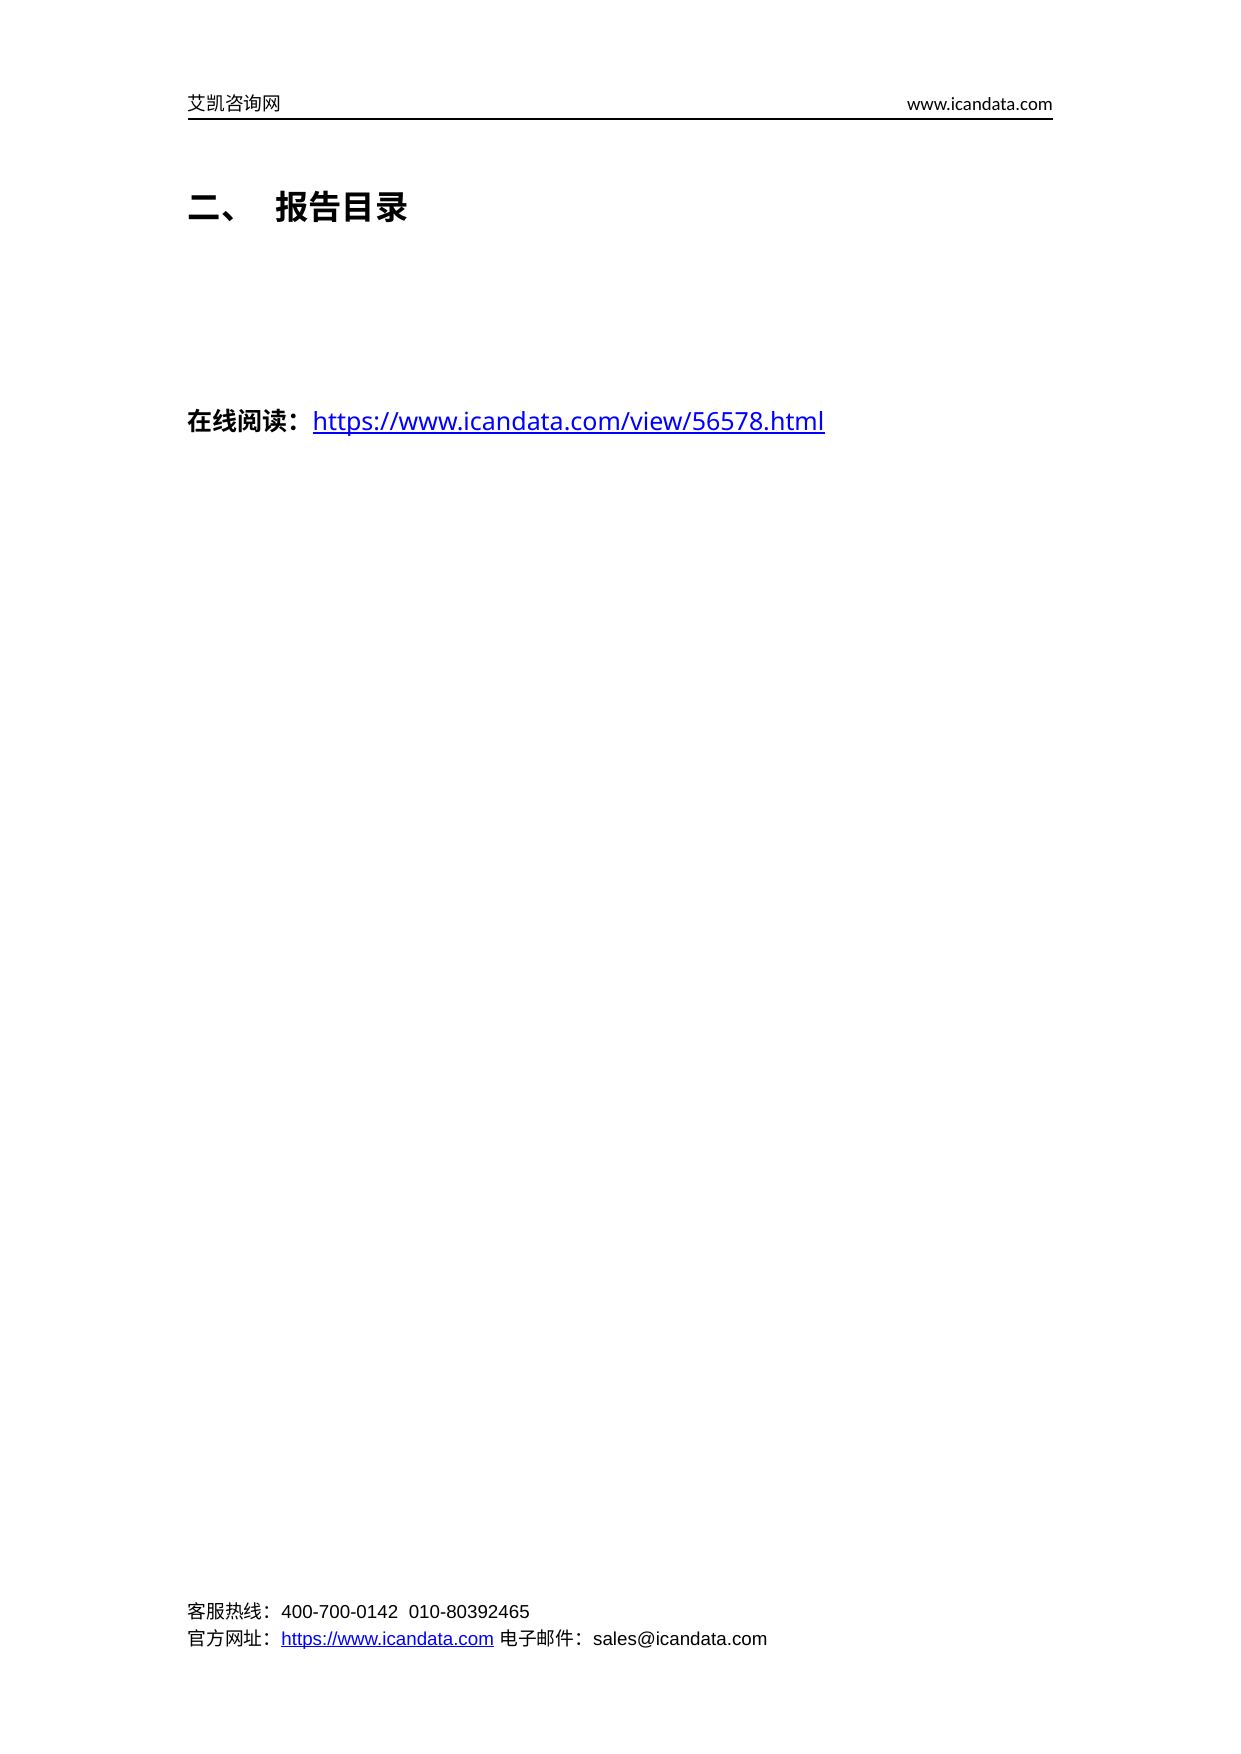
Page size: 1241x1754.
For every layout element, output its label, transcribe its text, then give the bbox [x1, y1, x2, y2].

text 在线阅读：https://www.icandata.com/view/56578.html [187, 387, 1053, 452]
subtitle 报告目录 [187, 172, 1053, 237]
